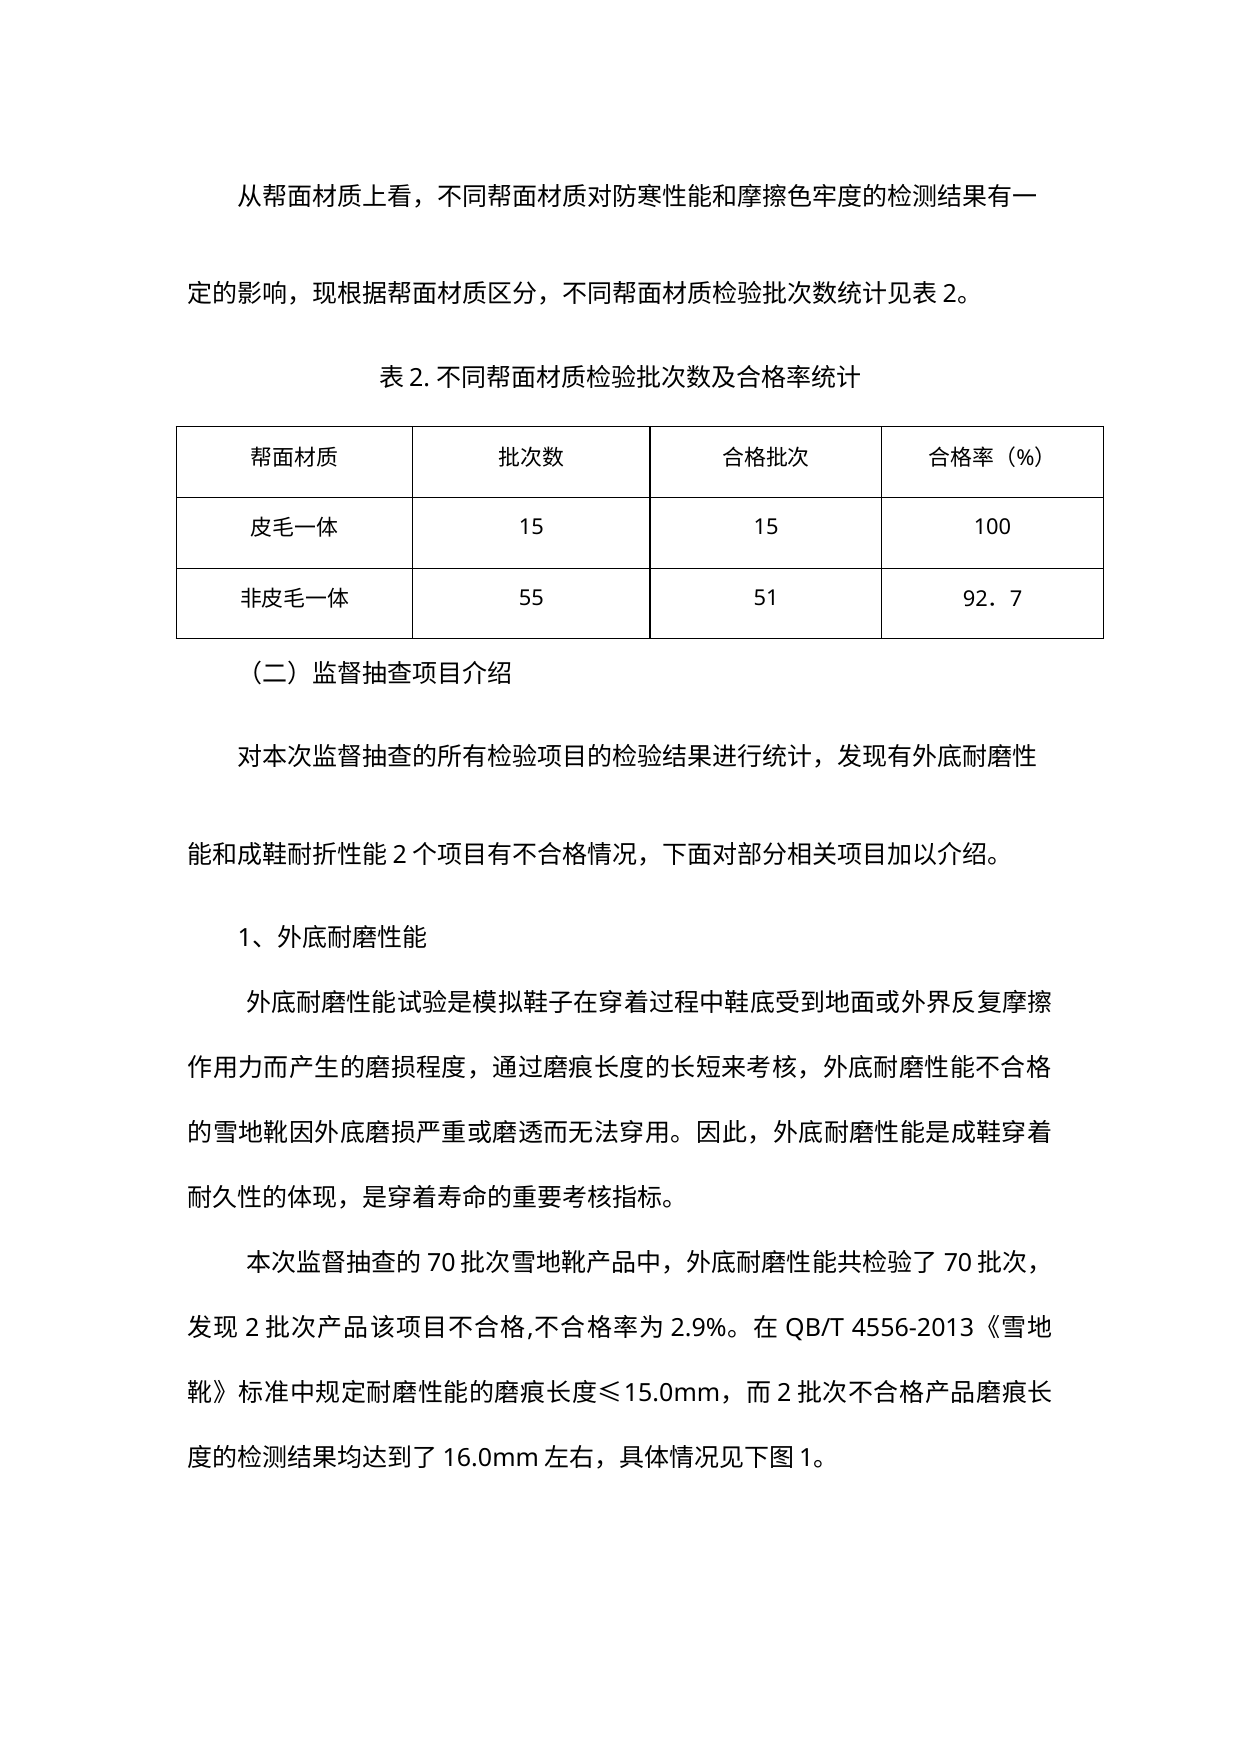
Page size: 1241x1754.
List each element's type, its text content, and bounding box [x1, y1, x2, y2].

table_header 合格批次 [651, 427, 881, 497]
text 1、外底耐磨性能 [187, 903, 1053, 968]
table_header 合格率（%） [882, 427, 1103, 497]
table_header 帮面材质 [177, 427, 412, 497]
table_cell 皮毛一体 [177, 498, 412, 567]
text 表2. 不同帮面材质检验批次数及合格率统计 [187, 343, 1053, 408]
table_cell 100 [882, 498, 1103, 567]
table_cell 51 [651, 569, 881, 638]
table_cell 55 [413, 569, 649, 638]
text 从帮面材质上看，不同帮面材质对防寒性能和摩擦色牢度的检测结果有一定的影响，现根据帮面材质区分，不同帮面材质检验批次数统计见表2。 [187, 162, 1053, 324]
table_cell 92．7 [882, 569, 1103, 638]
text （二）监督抽查项目介绍 [187, 639, 1053, 704]
text 外底耐磨性能试验是模拟鞋子在穿着过程中鞋底受到地面或外界反复摩擦作用力而产生的磨损程度，通过磨痕长度的长短来考核，外底耐磨性能不合格的雪地靴因外底磨损严重或磨透而无法穿用。因此，外底耐磨性能是成鞋穿着耐久性的体现，是穿着寿命的重要考核指标。 [187, 968, 1053, 1228]
text 本次监督抽查的70批次雪地靴产品中，外底耐磨性能共检验了70批次，发现2批次产品该项目不合格,不合格率为2.9%。在QB/T 4556-2013《雪地靴》标准中规定耐磨性能的磨痕长度≤15.0mm，而2批次不合格产品磨痕长度的检测结果均达到了16.0mm左右，具体情况见下图1。 [187, 1228, 1053, 1488]
text 对本次监督抽查的所有检验项目的检验结果进行统计，发现有外底耐磨性能和成鞋耐折性能2个项目有不合格情况，下面对部分相关项目加以介绍。 [187, 722, 1053, 885]
table_cell 非皮毛一体 [177, 569, 412, 638]
table_header 批次数 [413, 427, 649, 497]
table_cell 15 [413, 498, 649, 567]
table_cell 15 [651, 498, 881, 567]
